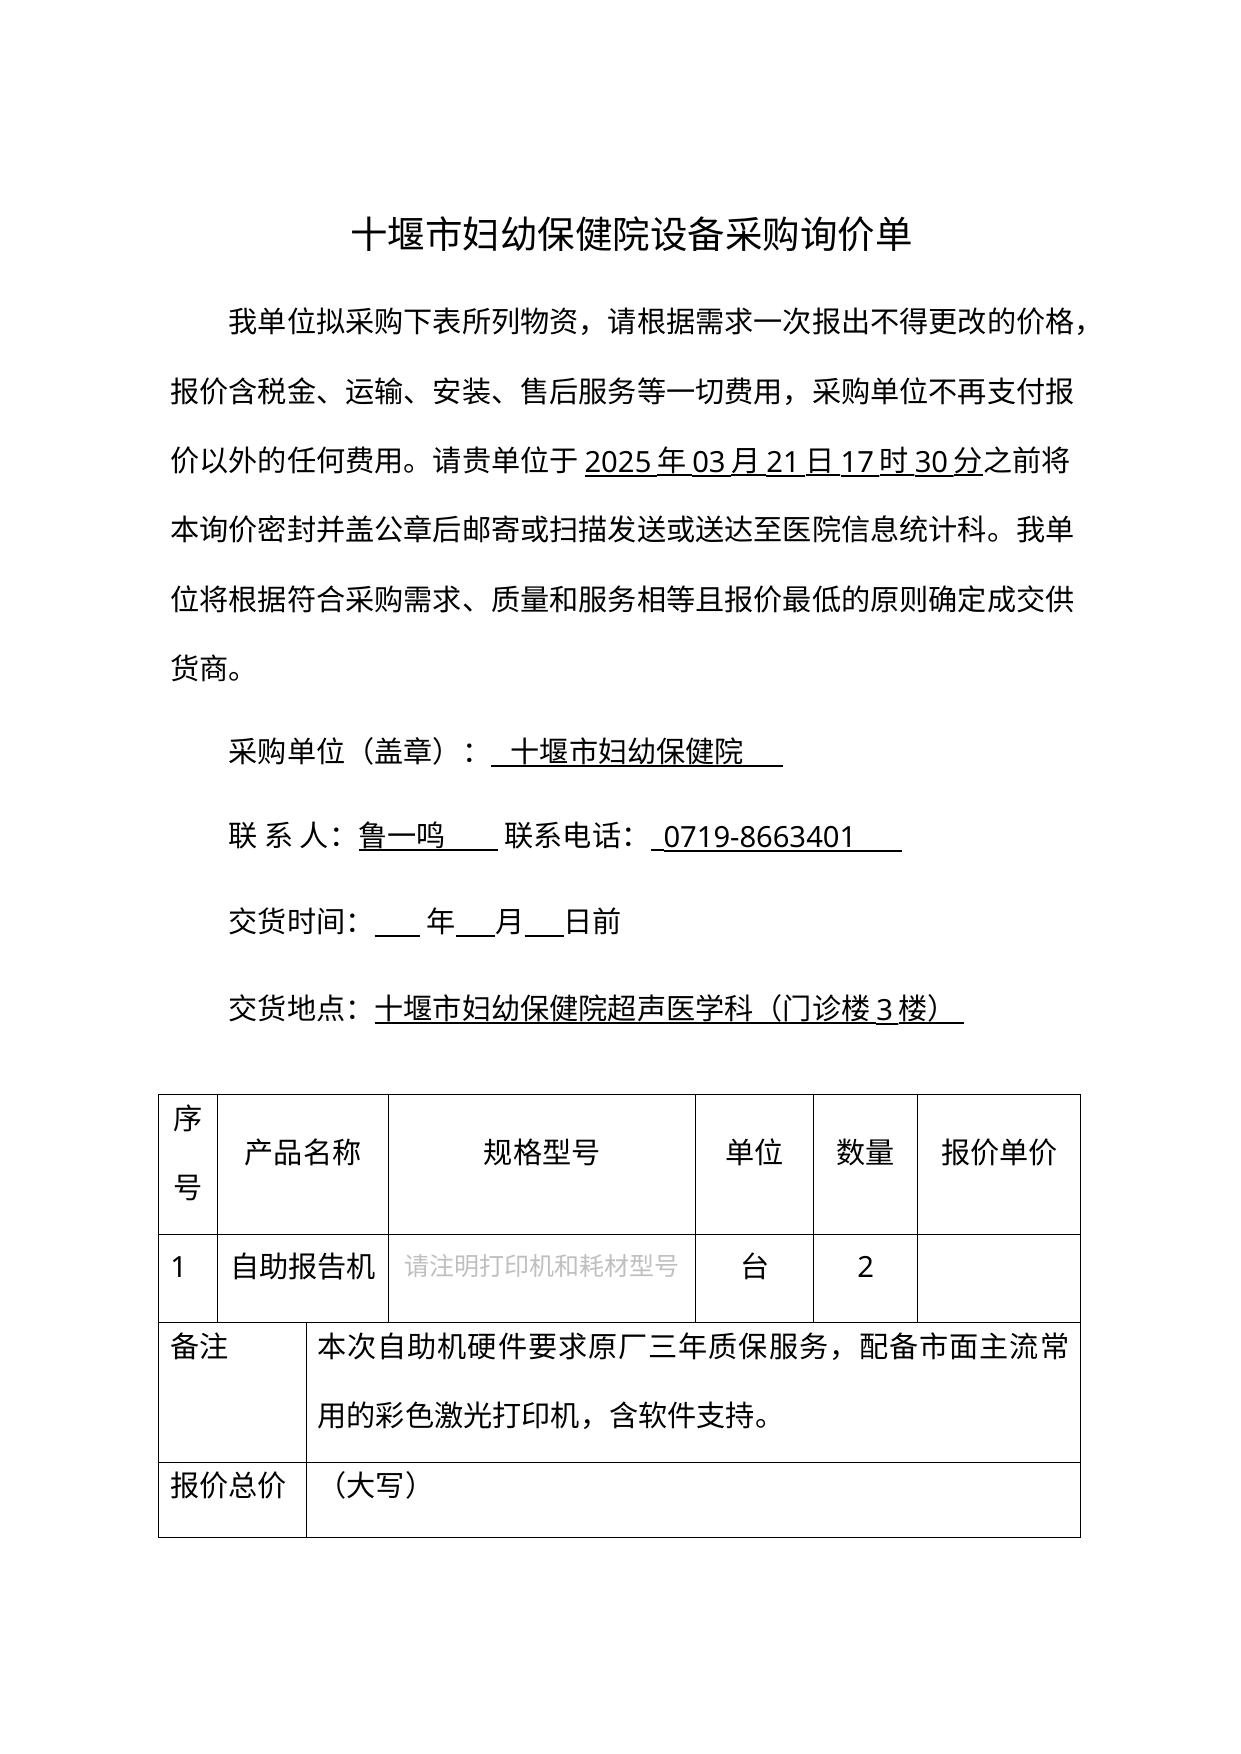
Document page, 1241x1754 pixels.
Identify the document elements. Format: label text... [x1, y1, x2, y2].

text 交货地点：十堰市妇幼保健院超声医学科（门诊楼3楼） [170, 985, 1093, 1055]
table_cell （大写） [307, 1463, 1080, 1537]
text 我单位拟采购下表所列物资，请根据需求一次报出不得更改的价格，报价含税金、运输、安装、售后服务等一切费用，采购单位不再支付报价以外的任何费用。请贵单位于2025年03月21日17时30分之前将本询价密封并盖公章后邮寄或扫描发送或送达至医院信息统计科。我单位将根据符合采购需求、质量和服务相等且报价最低的原则确定成交供货商。 [170, 299, 1093, 714]
table_cell 报价总价 [159, 1463, 306, 1537]
table_cell 请注明打印机和耗材型号 [389, 1235, 695, 1322]
table_cell [918, 1235, 1080, 1322]
table_cell 台 [696, 1235, 813, 1322]
text 联 系 人：鲁一鸣 联系电话： 0719-8663401 [170, 812, 978, 882]
table_header 数量 [814, 1095, 917, 1234]
table_header 单位 [696, 1095, 813, 1234]
table_cell 2 [814, 1235, 917, 1322]
table_header 产品名称 [218, 1095, 388, 1234]
table_cell 备注 [159, 1323, 306, 1462]
table_cell 本次自助机硬件要求原厂三年质保服务，配备市面主流常用的彩色激光打印机，含软件支持。 [307, 1323, 1080, 1462]
table_cell 自助报告机 [218, 1235, 388, 1322]
table_cell 1 [159, 1235, 217, 1322]
text 采购单位（盖章）： 十堰市妇幼保健院 [170, 729, 978, 798]
table_header 序号 [159, 1095, 217, 1234]
text 十堰市妇幼保健院设备采购询价单 [170, 205, 1093, 259]
table_header 规格型号 [389, 1095, 695, 1234]
text 交货时间： 年 月 日前 [170, 899, 1093, 968]
table_header 报价单价 [918, 1095, 1080, 1234]
